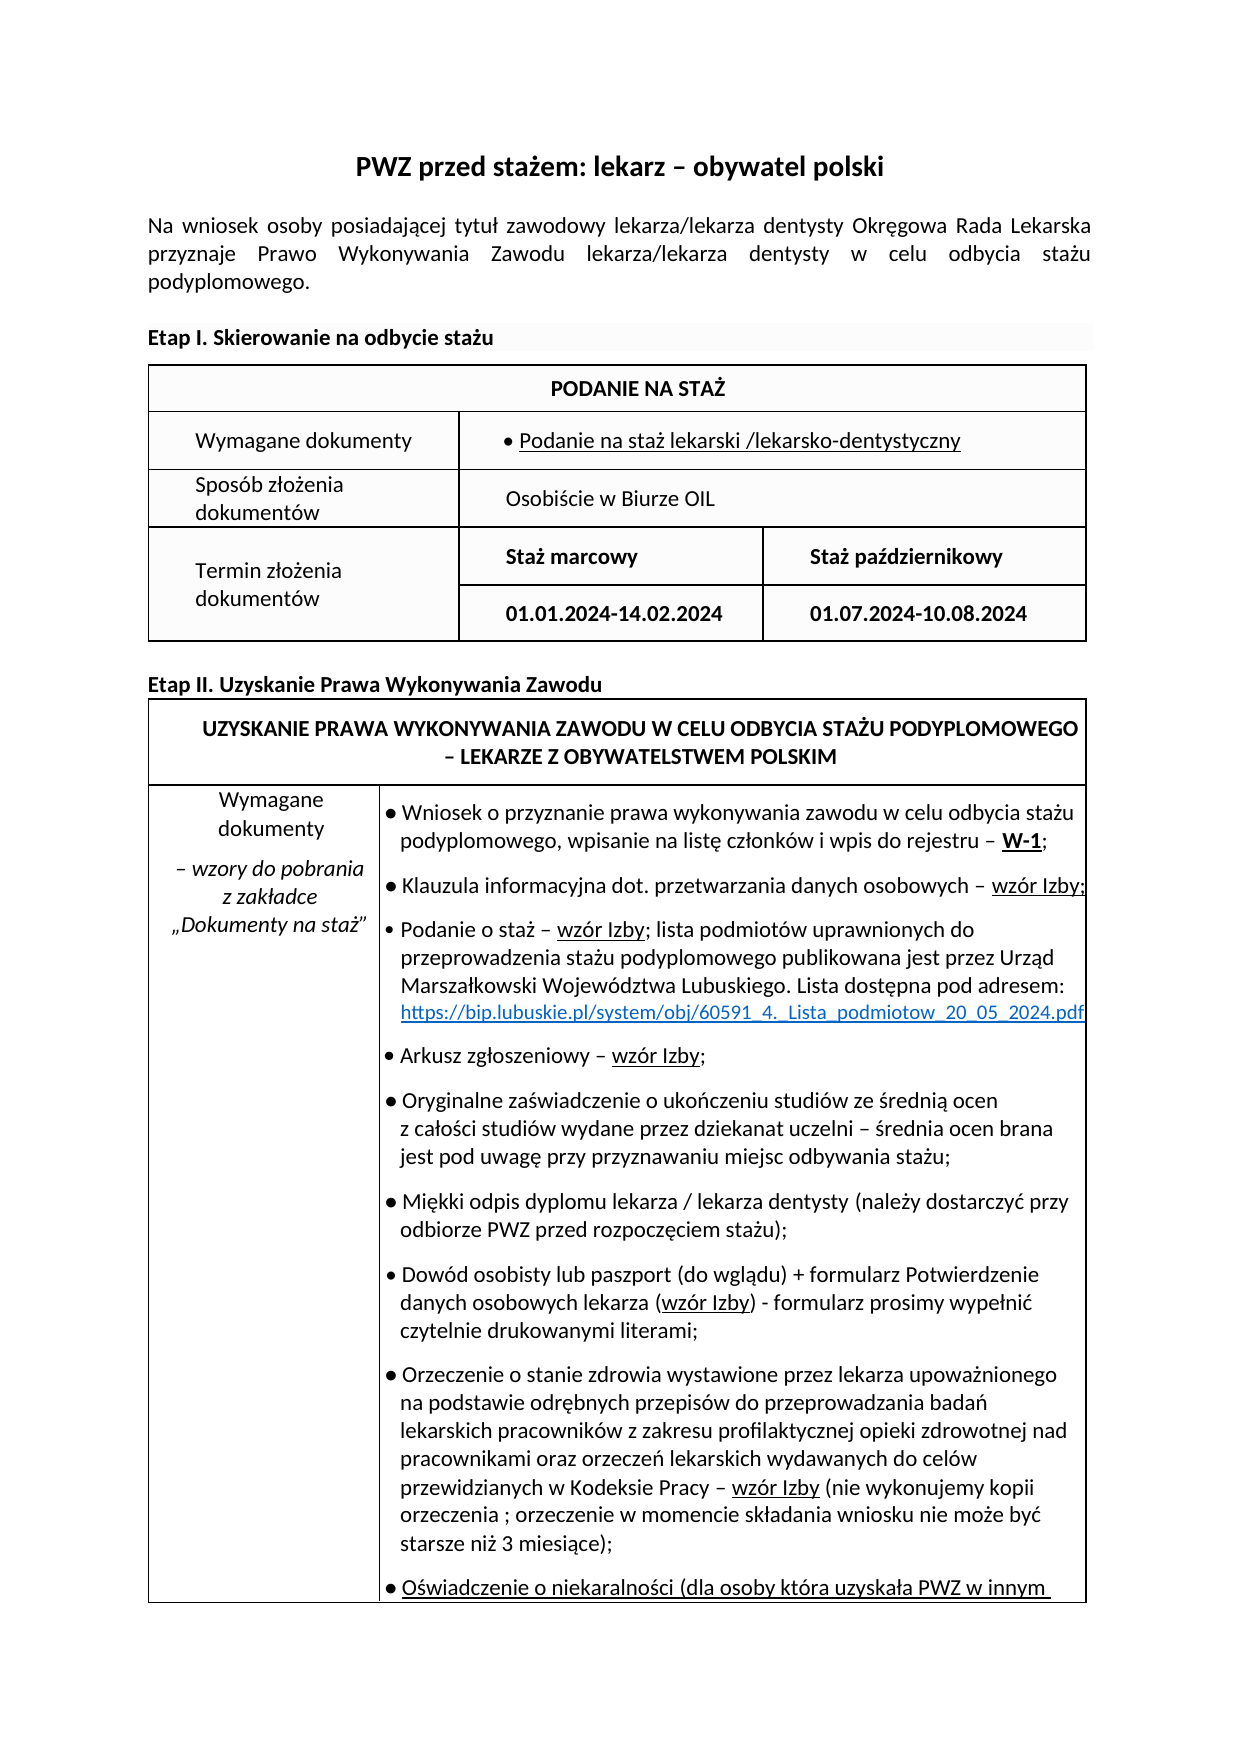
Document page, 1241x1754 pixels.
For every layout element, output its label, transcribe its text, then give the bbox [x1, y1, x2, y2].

table_cell Termin złożenia dokumentów [149, 528, 458, 640]
table_cell • Podanie na staż lekarski /lekarsko-dentystyczny [460, 412, 1085, 469]
table_cell Staż marcowy [460, 528, 762, 584]
table_cell 01.01.2024-14.02.2024 [460, 586, 762, 640]
table_header UZYSKANIE PRAWA WYKONYWANIA ZAWODU W CELU ODBYCIA STAŻU PODYPLOMOWEGO – LEKARZE Z OBYWATELSTWEM POLSKIM [149, 700, 1085, 784]
text Etap I. Skierowanie na odbycie stażu [148, 323, 1093, 351]
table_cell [380, 786, 1085, 1601]
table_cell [149, 786, 379, 1601]
table_cell Staż październikowy [764, 528, 1085, 584]
text Etap II. Uzyskanie Prawa Wykonywania Zawodu [148, 670, 1093, 698]
text Na wniosek osoby posiadającej tytuł zawodowy lekarza/lekarza dentysty Okręgowa Rada Lekarska przyznaje Prawo Wykonywania Zawodu lekarza/lekarza dentysty w celu odbycia stażu podyplomowego. [148, 211, 1093, 295]
text PWZ przed stażem: lekarz – obywatel polski [148, 148, 1093, 183]
table_cell Wymagane dokumenty [149, 412, 458, 469]
table_cell Osobiście w Biurze OIL [460, 470, 1085, 526]
table_header PODANIE NA STAŻ [149, 366, 1085, 411]
table_cell Sposób złożenia dokumentów [149, 470, 458, 526]
table_cell 01.07.2024-10.08.2024 [764, 586, 1085, 640]
